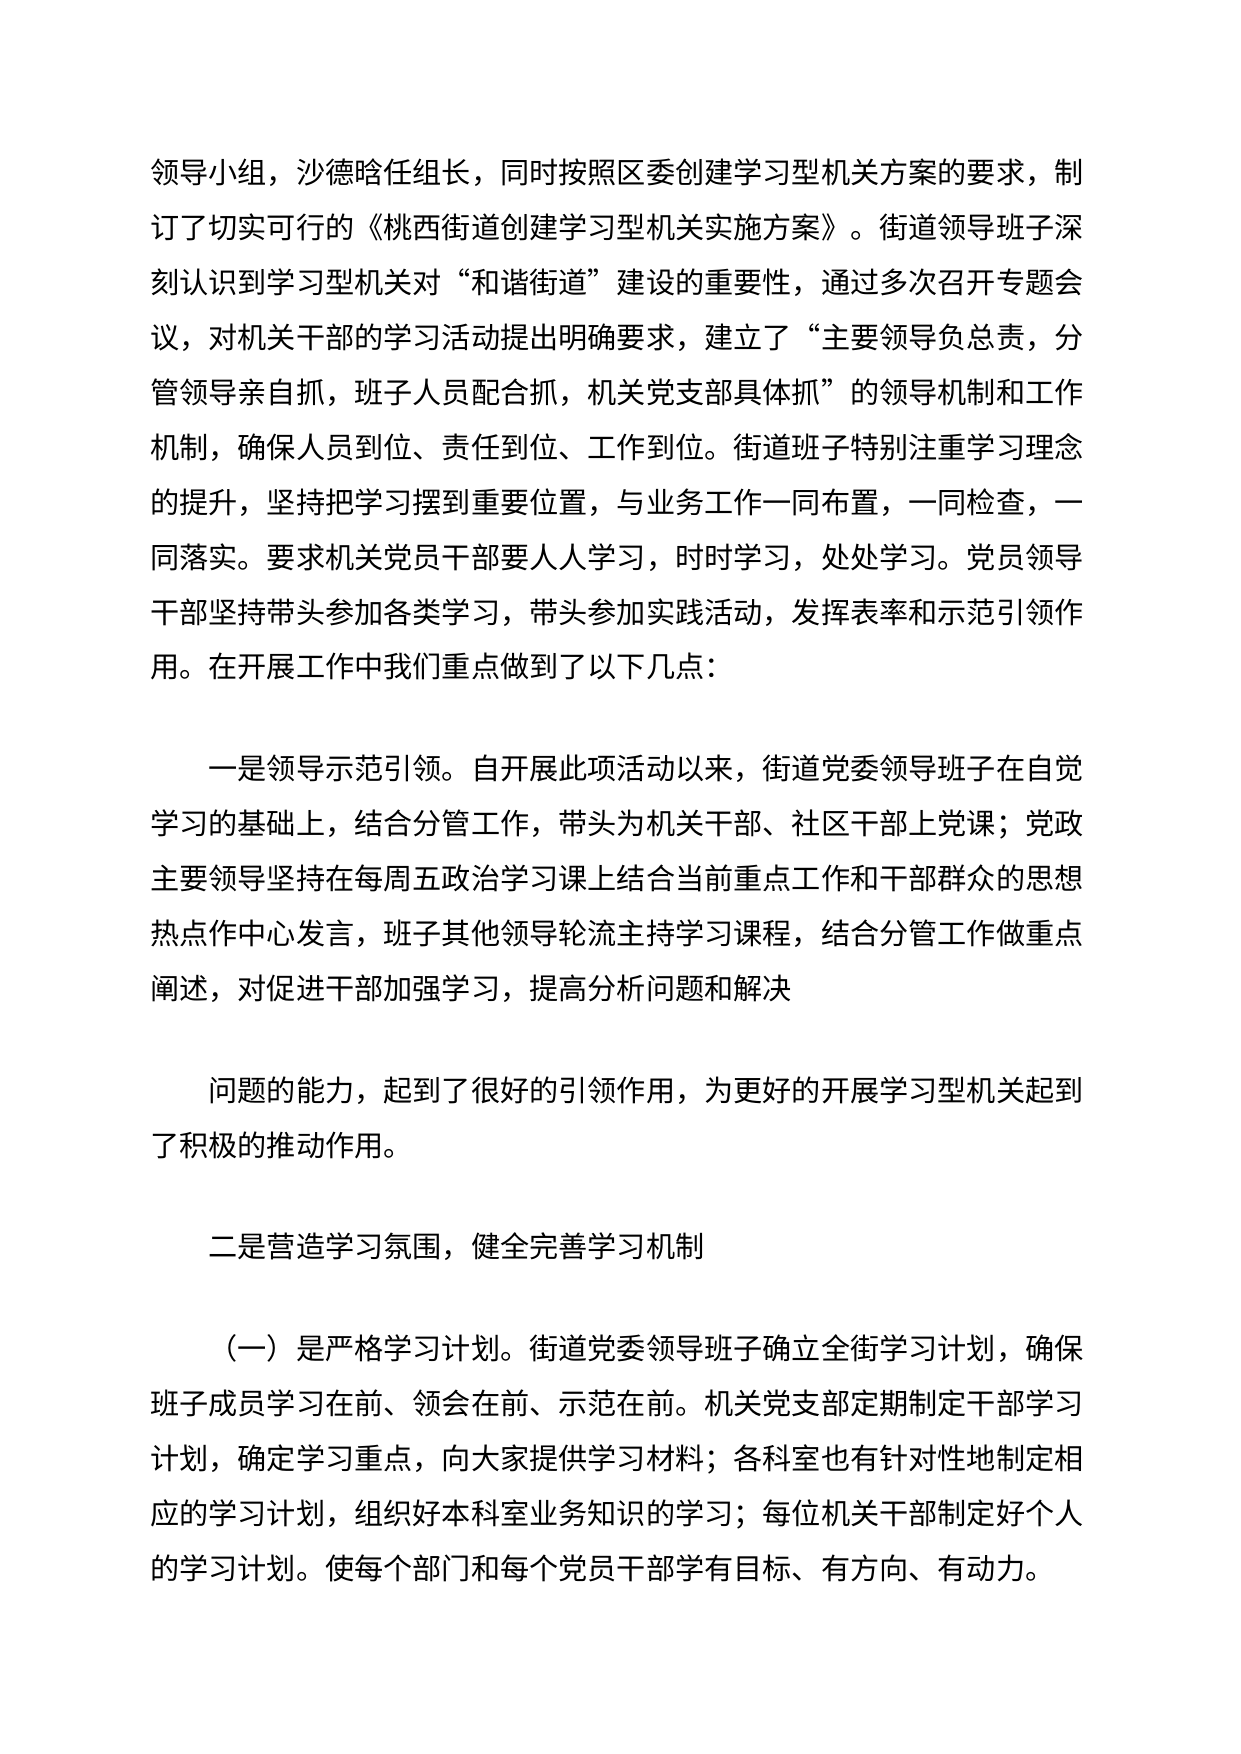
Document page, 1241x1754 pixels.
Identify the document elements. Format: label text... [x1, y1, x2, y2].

text 二是营造学习氛围，健全完善学习机制 [150, 1224, 1090, 1266]
text 问题的能力，起到了很好的引领作用，为更好的开展学习型机关起到了积极的推动作用。 [150, 1067, 1090, 1164]
text （一）是严格学习计划。街道党委领导班子确立全街学习计划，确保班子成员学习在前、领会在前、示范在前。机关党支部定期制定干部学习计划，确定学习重点，向大家提供学习材料；各科室也有针对性地制定相应的学习计划，组织好本科室业务知识的学习；每位机关干部制定好个人的学习计划。使每个部门和每个党员干部学有目标、有方向、有动力。 [150, 1326, 1090, 1587]
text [150, 150, 1090, 686]
text 一是领导示范引领。自开展此项活动以来，街道党委领导班子在自觉学习的基础上，结合分管工作，带头为机关干部、社区干部上党课；党政主要领导坚持在每周五政治学习课上结合当前重点工作和干部群众的思想热点作中心发言，班子其他领导轮流主持学习课程，结合分管工作做重点阐述，对促进干部加强学习，提高分析问题和解决 [150, 746, 1090, 1008]
